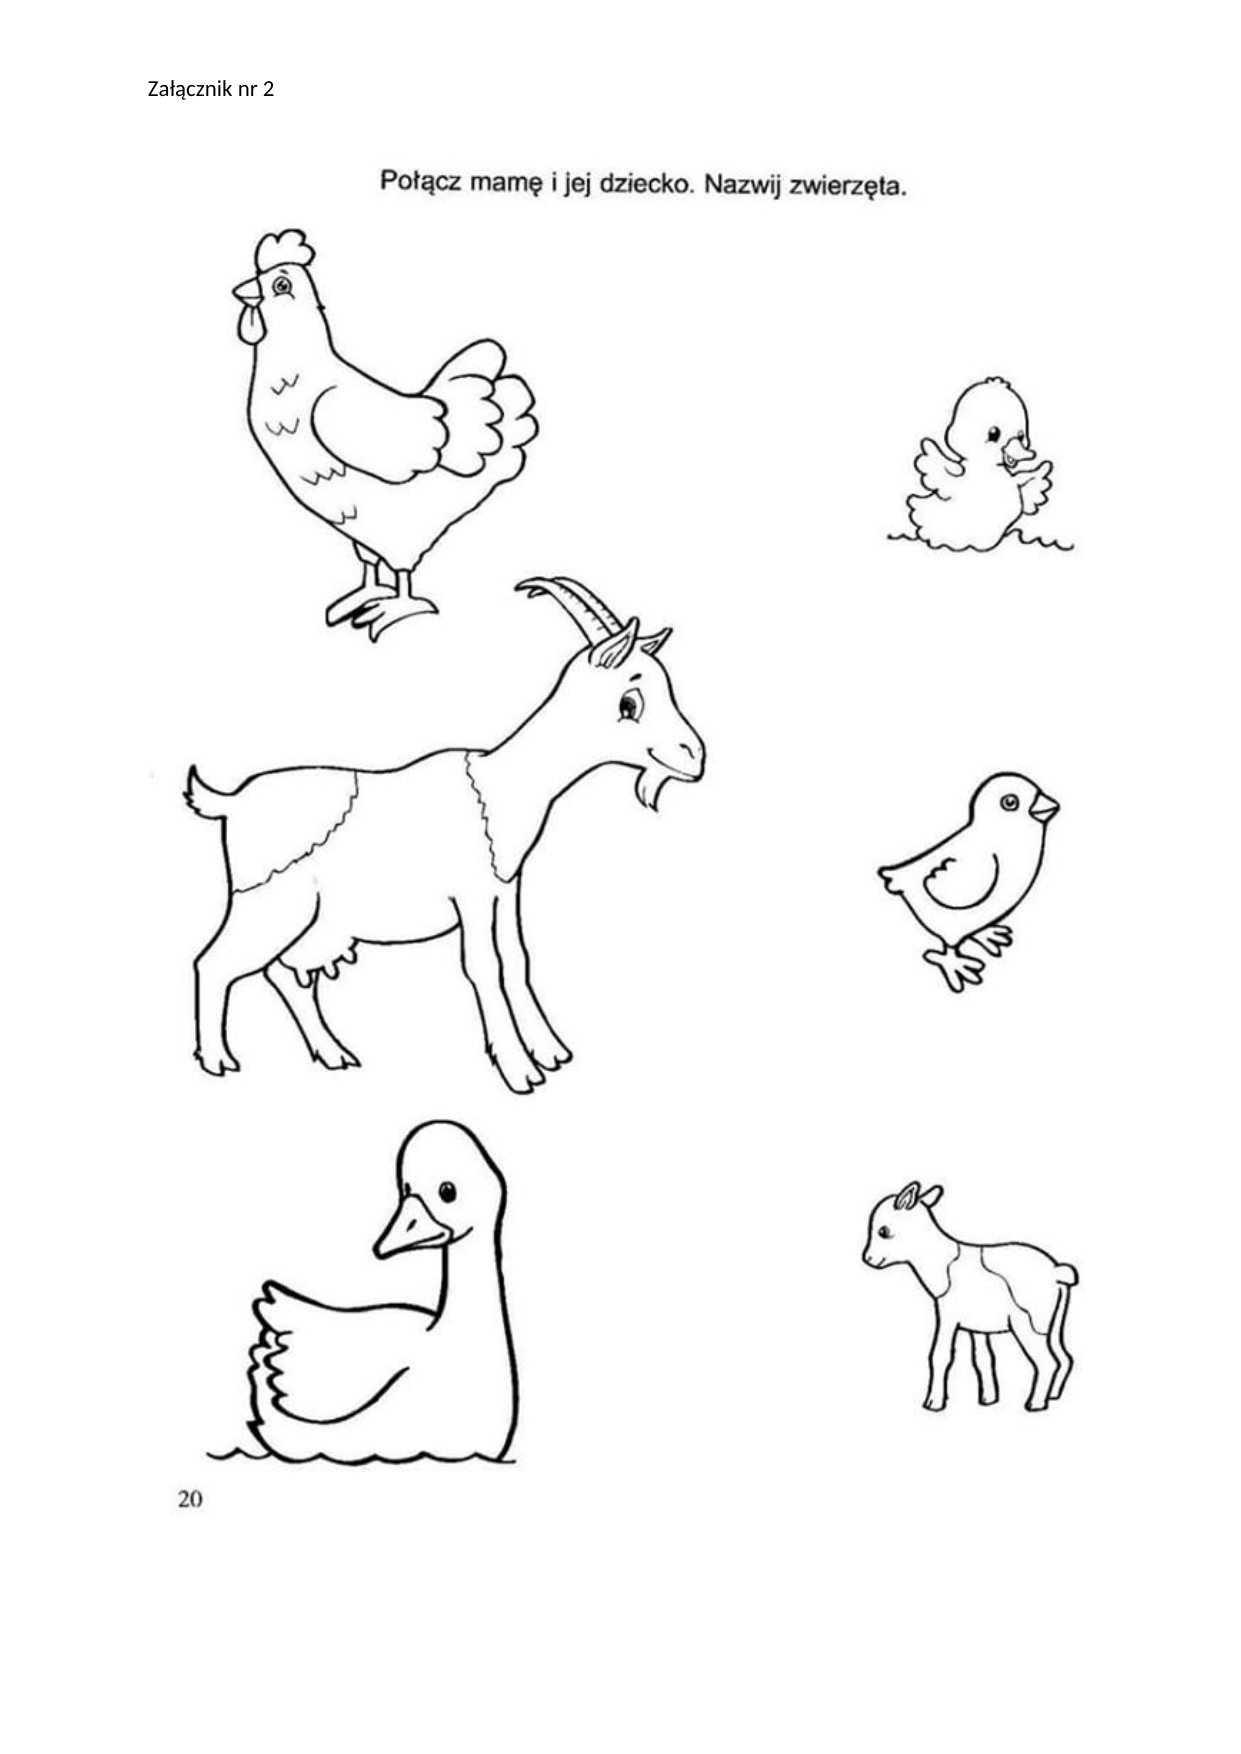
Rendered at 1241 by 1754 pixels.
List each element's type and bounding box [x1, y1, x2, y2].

picture [147, 147, 1093, 1518]
